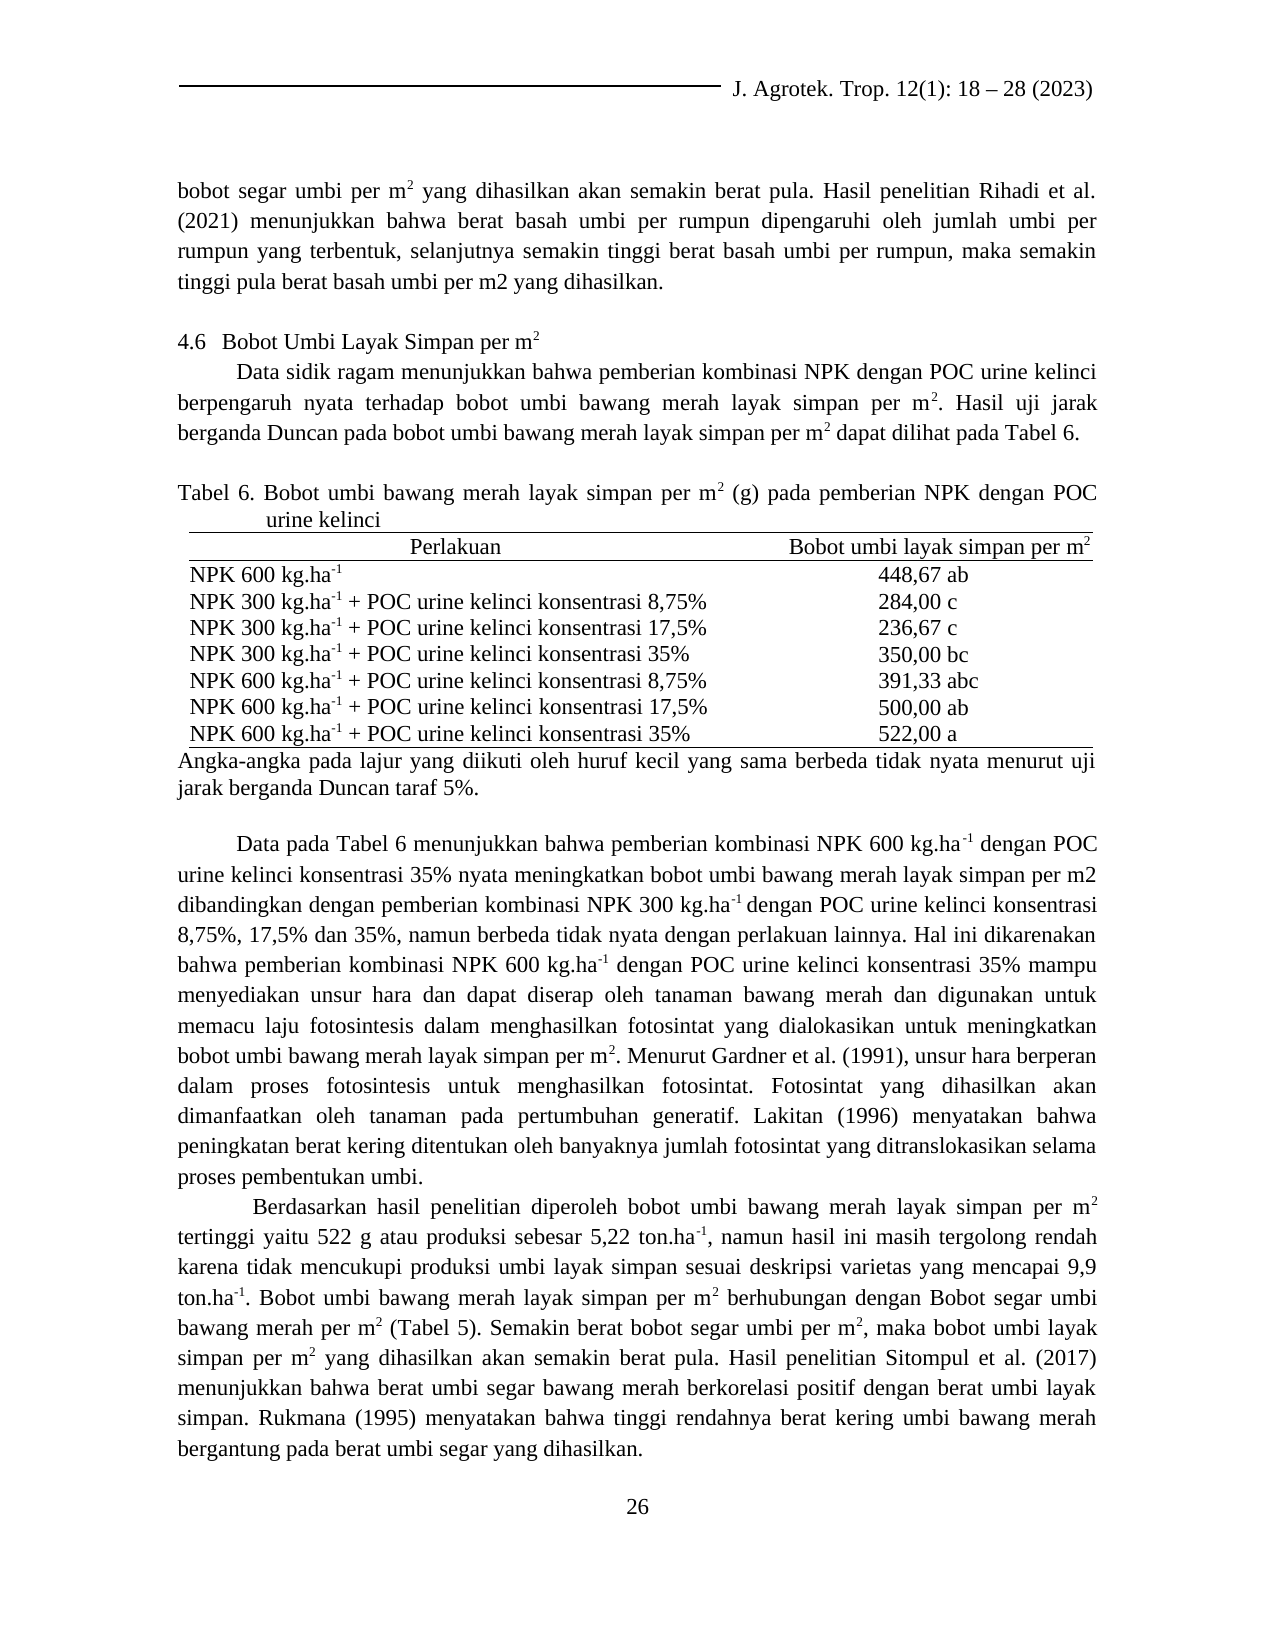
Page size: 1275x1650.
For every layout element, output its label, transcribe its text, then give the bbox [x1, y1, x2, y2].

table_header Perlakuan [189, 533, 753, 560]
table_cell 448,67 ab 284,00 c 236,67 c 350,00 bc 391,33 abc 500,00 ab 522,00 a [753, 561, 1093, 747]
text Tabel 6. Bobot umbi bawang merah layak simpan per m2 (g) pada pemberian NPK dengan POC urine kelinci [177, 479, 1098, 532]
text Data sidik ragam menunjukkan bahwa pemberian kombinasi NPK dengan POC urine kelinci berpengaruh nyata terhadap bobot umbi bawang merah layak simpan per m2. Hasil uji jarak berganda Duncan pada bobot umbi bawang merah layak simpan per m2 dapat dilihat pada Tabel 6. [177, 358, 1098, 445]
text Data pada Tabel 6 menunjukkan bahwa pemberian kombinasi NPK 600 kg.ha-1 dengan POC urine kelinci konsentrasi 35% nyata meningkatkan bobot umbi bawang merah layak simpan per m2 dibandingkan dengan pemberian kombinasi NPK 300 kg.ha-1 dengan POC urine kelinci konsentrasi 8,75%, 17,5% dan 35%, namun berbeda tidak nyata dengan perlakuan lainnya. Hal ini dikarenakan bahwa pemberian kombinasi NPK 600 kg.ha-1 dengan POC urine kelinci konsentrasi 35% mampu menyediakan unsur hara dan dapat diserap oleh tanaman bawang merah dan digunakan untuk memacu laju fotosintesis dalam menghasilkan fotosintat yang dialokasikan untuk meningkatkan bobot umbi bawang merah layak simpan per m2. Menurut Gardner et al. (1991), unsur hara berperan dalam proses fotosintesis untuk menghasilkan fotosintat. Fotosintat yang dihasilkan akan dimanfaatkan oleh tanaman pada pertumbuhan generatif. Lakitan (1996) menyatakan bahwa peningkatan berat kering ditentukan oleh banyaknya jumlah fotosintat yang ditranslokasikan selama proses pembentukan umbi. [177, 831, 1098, 1189]
text Berdasarkan hasil penelitian diperoleh bobot umbi bawang merah layak simpan per m2 tertinggi yaitu 522 g atau produksi sebesar 5,22 ton.ha-1, namun hasil ini masih tergolong rendah karena tidak mencukupi produksi umbi layak simpan sesuai deskripsi varietas yang mencapai 9,9 ton.ha-1. Bobot umbi bawang merah layak simpan per m2 berhubungan dengan Bobot segar umbi bawang merah per m2 (Tabel 5). Semakin berat bobot segar umbi per m2, maka bobot umbi layak simpan per m2 yang dihasilkan akan semakin berat pula. Hasil penelitian Sitompul et al. (2017) menunjukkan bahwa berat umbi segar bawang merah berkorelasi positif dengan berat umbi layak simpan. Rukmana (1995) menyatakan bahwa tinggi rendahnya berat kering umbi bawang merah bergantung pada berat umbi segar yang dihasilkan. [177, 1193, 1098, 1461]
table_header Bobot umbi layak simpan per m2 [753, 533, 1093, 560]
table_cell NPK 600 kg.ha-1 NPK 300 kg.ha-1 + POC urine kelinci konsentrasi 8,75% NPK 300 kg.ha-1 + POC urine kelinci konsentrasi 17,5% NPK 300 kg.ha-1 + POC urine kelinci konsentrasi 35% NPK 600 kg.ha-1 + POC urine kelinci konsentrasi 8,75% NPK 600 kg.ha-1 + POC urine kelinci konsentrasi 17,5% NPK 600 kg.ha-1 + POC urine kelinci konsentrasi 35% [189, 561, 753, 747]
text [177, 177, 1098, 294]
text 4.6 Bobot Umbi Layak Simpan per m2 [177, 328, 1098, 354]
text Angka-angka pada lajur yang diikuti oleh huruf kecil yang sama berbeda tidak nyata menurut uji jarak berganda Duncan taraf 5%. [177, 748, 1098, 800]
